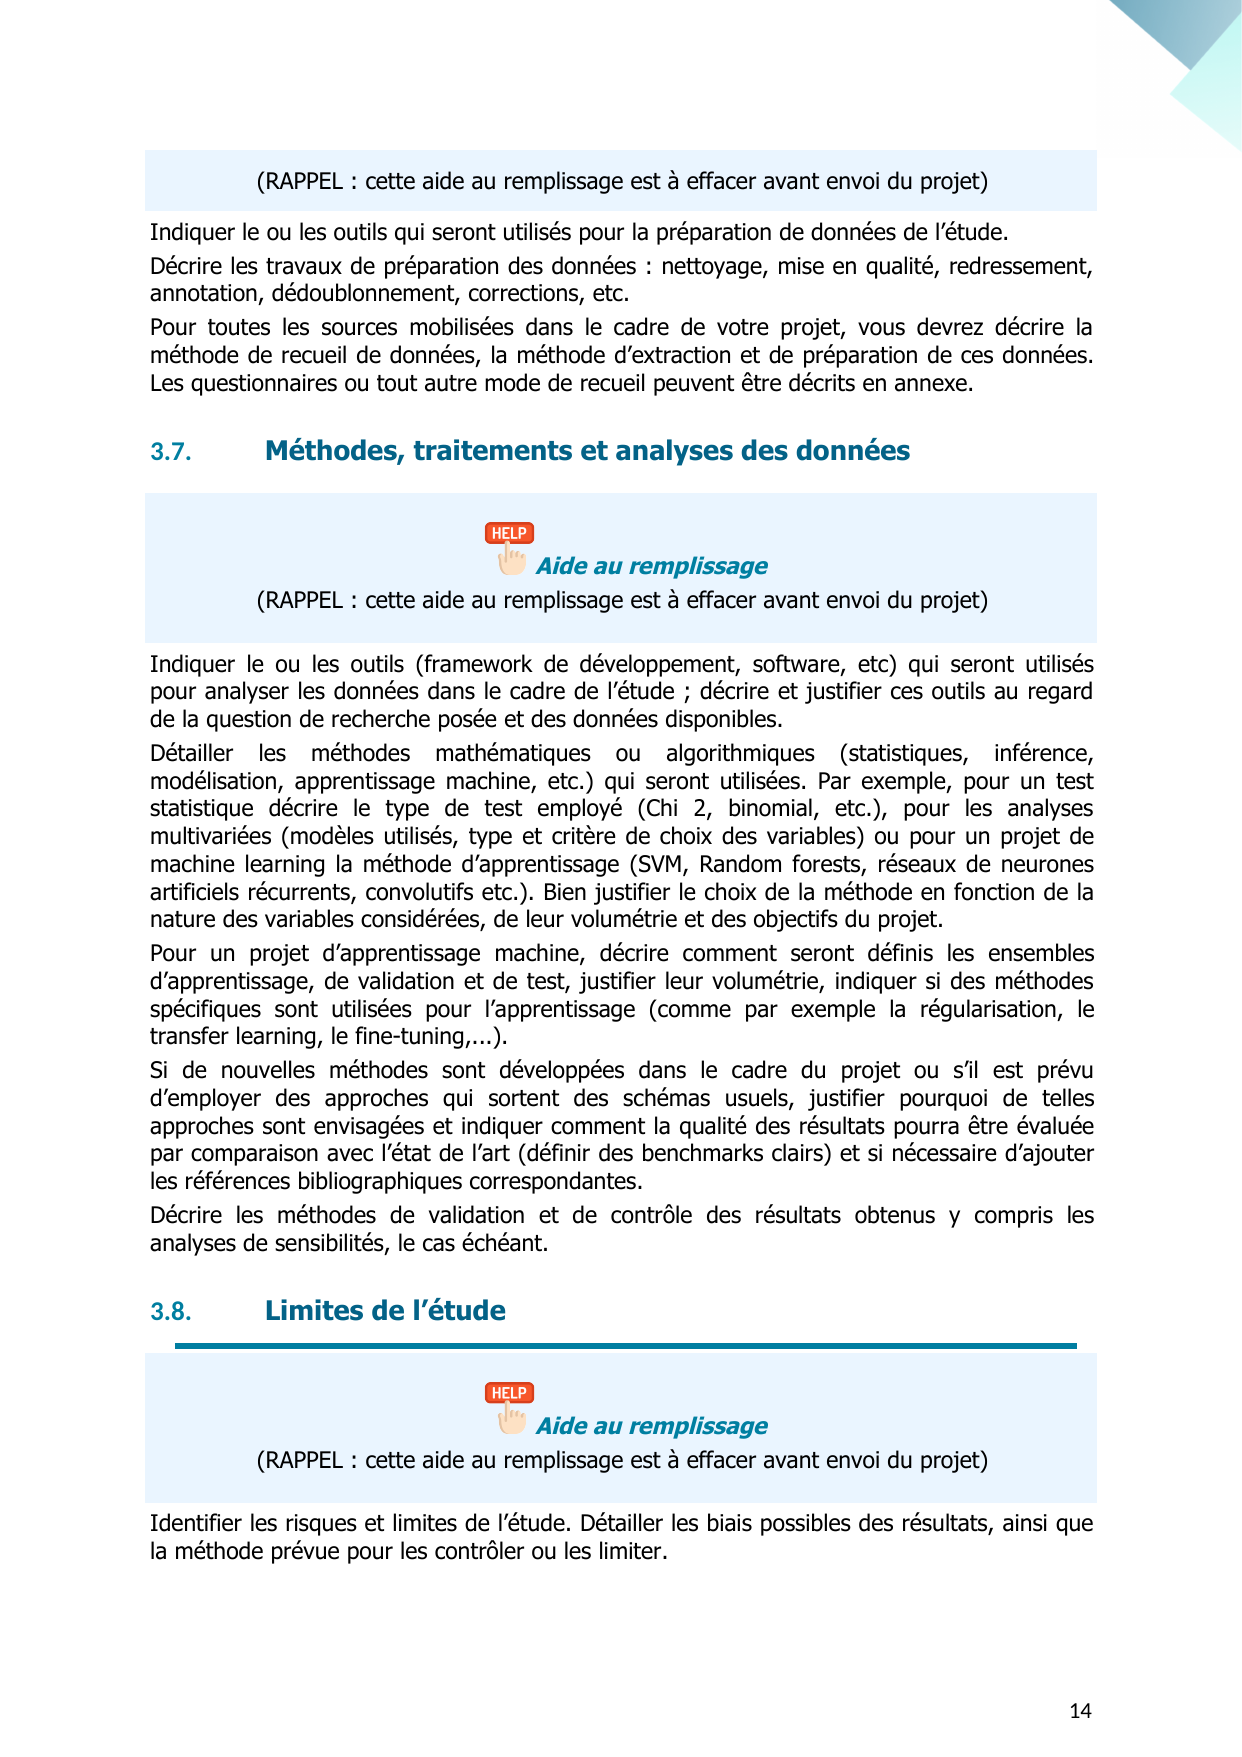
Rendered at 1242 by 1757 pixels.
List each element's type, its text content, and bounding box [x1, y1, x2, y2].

text Indiquer le ou les outils (framework de développement, software, etc) qui seront utilisés pour analyser les données dans le cadre de l’étude ; décrire et justifier ces outils au regard de la question de recherche posée et des données disponibles. [150, 649, 1096, 732]
text Pour un projet d’apprentissage machine, décrire comment seront définis les ensembles d’apprentissage, de validation et de test, justifier leur volumétrie, indiquer si des méthodes spécifiques sont utilisées pour l’apprentissage (comme par exemple la régularisation, le transfer learning, le fine-tuning,...). [150, 939, 1096, 1049]
text Décrire les méthodes de validation et de contrôle des résultats obtenus y compris les analyses de sensibilités, le cas échéant. [150, 1201, 1096, 1256]
text Indiquer le ou les outils qui seront utilisés pour la préparation de données de l’étude. [150, 217, 1096, 245]
picture [483, 522, 535, 575]
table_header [145, 150, 1097, 211]
text Décrire les travaux de préparation des données : nettoyage, mise en qualité, redressement, annotation, dédoublonnement, corrections, etc. [150, 251, 1096, 307]
picture [483, 1382, 535, 1434]
text Identifier les risques et limites de l’étude. Détailler les biais possibles des résultats, ainsi que la méthode prévue pour les contrôler ou les limiter. [150, 1509, 1096, 1564]
subtitle Limites de l’étude [150, 1294, 1096, 1327]
text Pour toutes les sources mobilisées dans le cadre de votre projet, vous devrez décrire la méthode de recueil de données, la méthode d’extraction et de préparation de ces données. Les questionnaires ou tout autre mode de recueil peuvent être décrits en annexe. [150, 313, 1096, 396]
text Détailler les méthodes mathématiques ou algorithmiques (statistiques, inférence, modélisation, apprentissage machine, etc.) qui seront utilisées. Par exemple, pour un test statistique décrire le type de test employé (Chi 2, binomial, etc.), pour les analyses multivariées (modèles utilisés, type et critère de choix des variables) ou pour un projet de machine learning la méthode d’apprentissage (SVM, Random forests, réseaux de neurones artificiels récurrents, convolutifs etc.). Bien justifier le choix de la méthode en fonction de la nature des variables considérées, de leur volumétrie et des objectifs du projet. [150, 738, 1096, 932]
subtitle Méthodes, traitements et analyses des données [150, 434, 1096, 468]
picture [1097, 0, 1242, 157]
table_header Aide au remplissage (RAPPEL : cette aide au remplissage est à effacer avant envoi du projet) [145, 1353, 1097, 1503]
text Si de nouvelles méthodes sont développées dans le cadre du projet ou s’il est prévu d’employer des approches qui sortent des schémas usuels, justifier pourquoi de telles approches sont envisagées et indiquer comment la qualité des résultats pourra être évaluée par comparaison avec l’état de l’art (définir des benchmarks clairs) et si nécessaire d’ajouter les références bibliographiques correspondantes. [150, 1056, 1096, 1194]
table_header Aide au remplissage (RAPPEL : cette aide au remplissage est à effacer avant envoi du projet) [145, 493, 1097, 643]
